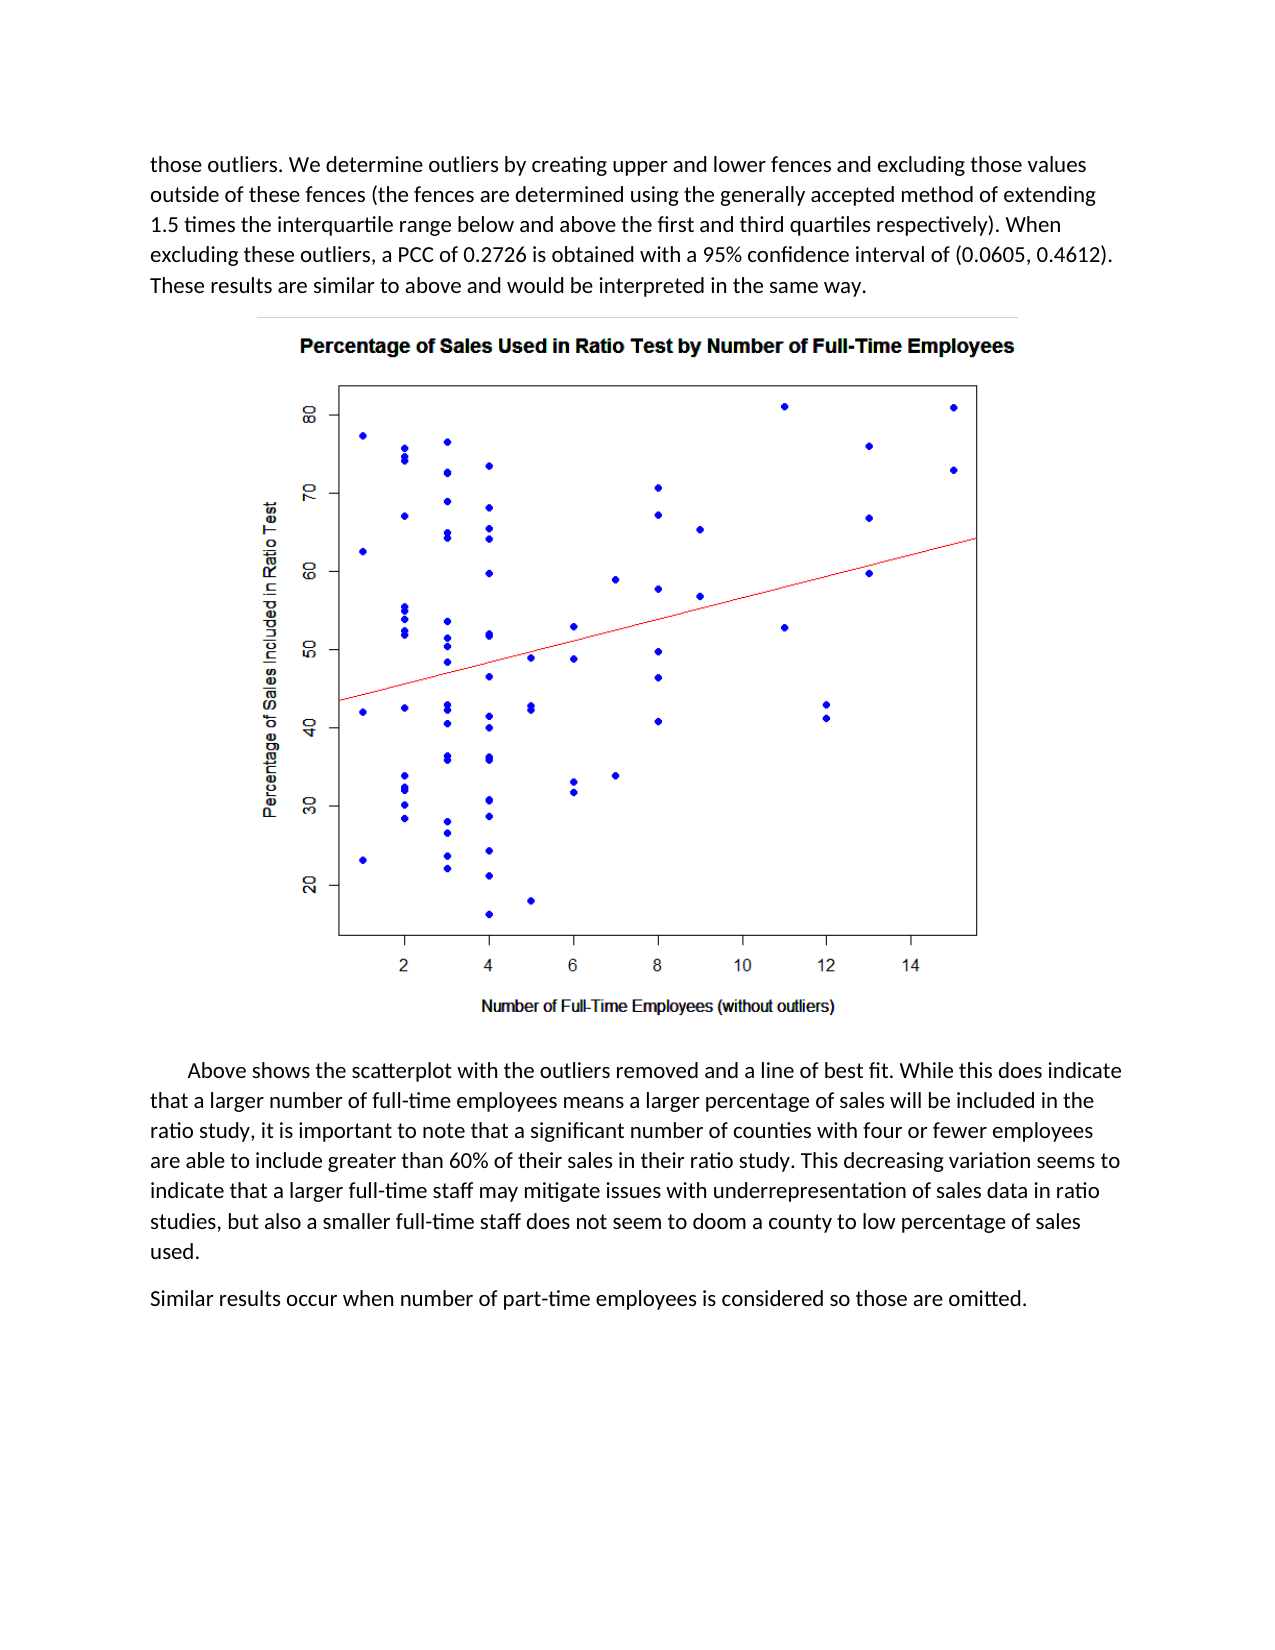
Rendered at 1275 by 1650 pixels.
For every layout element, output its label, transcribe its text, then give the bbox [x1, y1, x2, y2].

picture [257, 317, 1018, 1037]
text Similar results occur when number of part-time employees is considered so those are omitted. [150, 1284, 1125, 1312]
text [150, 150, 1125, 299]
text Above shows the scatterplot with the outliers removed and a line of best fit. While this does indicate that a larger number of full-time employees means a larger percentage of sales will be included in the ratio study, it is important to note that a significant number of counties with four or fewer employees are able to include greater than 60% of their sales in their ratio study. This decreasing variation seems to indicate that a larger full-time staff may mitigate issues with underrepresentation of sales data in ratio studies, but also a smaller full-time staff does not seem to doom a county to low percentage of sales used. [150, 1056, 1125, 1265]
